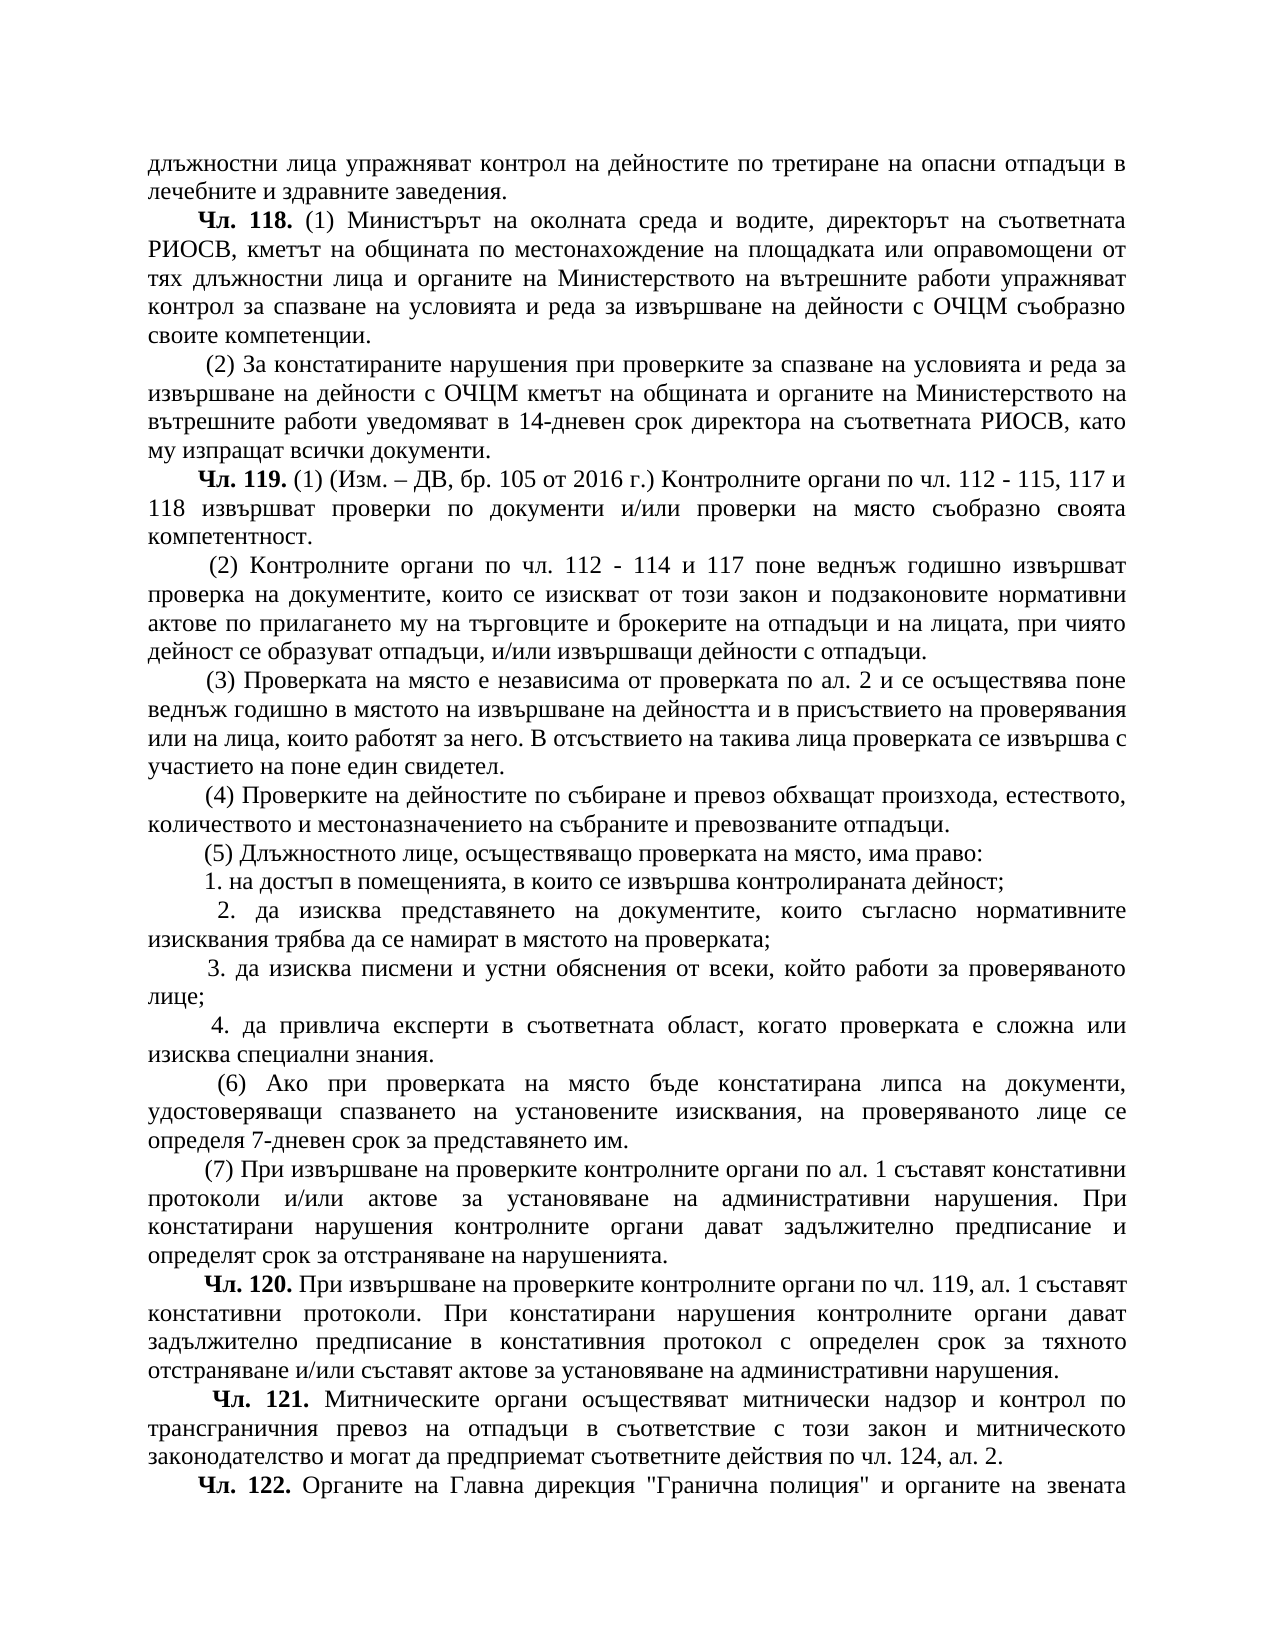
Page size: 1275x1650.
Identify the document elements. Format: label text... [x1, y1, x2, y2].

text Чл. 120. При извършване на проверките контролните органи по чл. 119, ал. 1 съставят констативни протоколи. При констатирани нарушения контролните органи дават задължително предписание в констативния протокол с определен срок за тяхното отстраняване и/или съставят актове за установяване на административни нарушения. [148, 1269, 1127, 1384]
text 1. на достъп в помещенията, в които се извършва контролираната дейност; [148, 866, 1127, 895]
text (2) Контролните органи по чл. 112 - 114 и 117 поне веднъж годишно извършват проверка на документите, които се изискват от този закон и подзаконовите нормативни актове по прилагането му на търговците и брокерите на отпадъци и на лицата, при чиято дейност се образуват отпадъци, и/или извършващи дейности с отпадъци. [148, 550, 1127, 665]
text (7) При извършване на проверките контролните органи по ал. 1 съставят констативни протоколи и/или актове за установяване на административни нарушения. При констатирани нарушения контролните органи дават задължително предписание и определят срок за отстраняване на нарушенията. [148, 1154, 1127, 1269]
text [148, 148, 1127, 205]
text (3) Проверката на място е независима от проверката по ал. 2 и се осъществява поне веднъж годишно в мястото на извършване на дейността и в присъствието на проверявания или на лица, които работят за него. В отсъствието на такива лица проверката се извършва с участието на поне един свидетел. [148, 665, 1127, 780]
text 2. да изисква представянето на документите, които съгласно нормативните изисквания трябва да се намират в мястото на проверката; [148, 895, 1127, 953]
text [148, 1470, 1127, 1499]
text Чл. 121. Митническите органи осъществяват митнически надзор и контрол по трансграничния превоз на отпадъци в съответствие с този закон и митническото законодателство и могат да предприемат съответните действия по чл. 124, ал. 2. [148, 1384, 1127, 1470]
text Чл. 119. (1) (Изм. – ДВ, бр. 105 от 2016 г.) Контролните органи по чл. 112 - 115, 117 и 118 извършват проверки по документи и/или проверки на място съобразно своята компетентност. [148, 464, 1127, 550]
text 4. да привлича експерти в съответната област, когато проверката е сложна или изисква специални знания. [148, 1010, 1127, 1068]
text (4) Проверките на дейностите по събиране и превоз обхващат произхода, естеството, количеството и местоназначението на събраните и превозваните отпадъци. [148, 780, 1127, 838]
text 3. да изисква писмени и устни обяснения от всеки, който работи за проверяваното лице; [148, 953, 1127, 1010]
text (6) Ако при проверката на място бъде констатирана липса на документи, удостоверяващи спазването на установените изисквания, на проверяваното лице се определя 7-дневен срок за представянето им. [148, 1068, 1127, 1154]
text (5) Длъжностното лице, осъществяващо проверката на място, има право: [148, 838, 1127, 866]
text (2) За констатираните нарушения при проверките за спазване на условията и реда за извършване на дейности с ОЧЦМ кметът на общината и органите на Министерството на вътрешните работи уведомяват в 14-дневен срок директора на съответната РИОСВ, като му изпращат всички документи. [148, 349, 1127, 464]
text Чл. 118. (1) Министърът на околната среда и водите, директорът на съответната РИОСВ, кметът на общината по местонахождение на площадката или оправомощени от тях длъжностни лица и органите на Министерството на вътрешните работи упражняват контрол за спазване на условията и реда за извършване на дейности с ОЧЦМ съобразно своите компетенции. [148, 205, 1127, 349]
